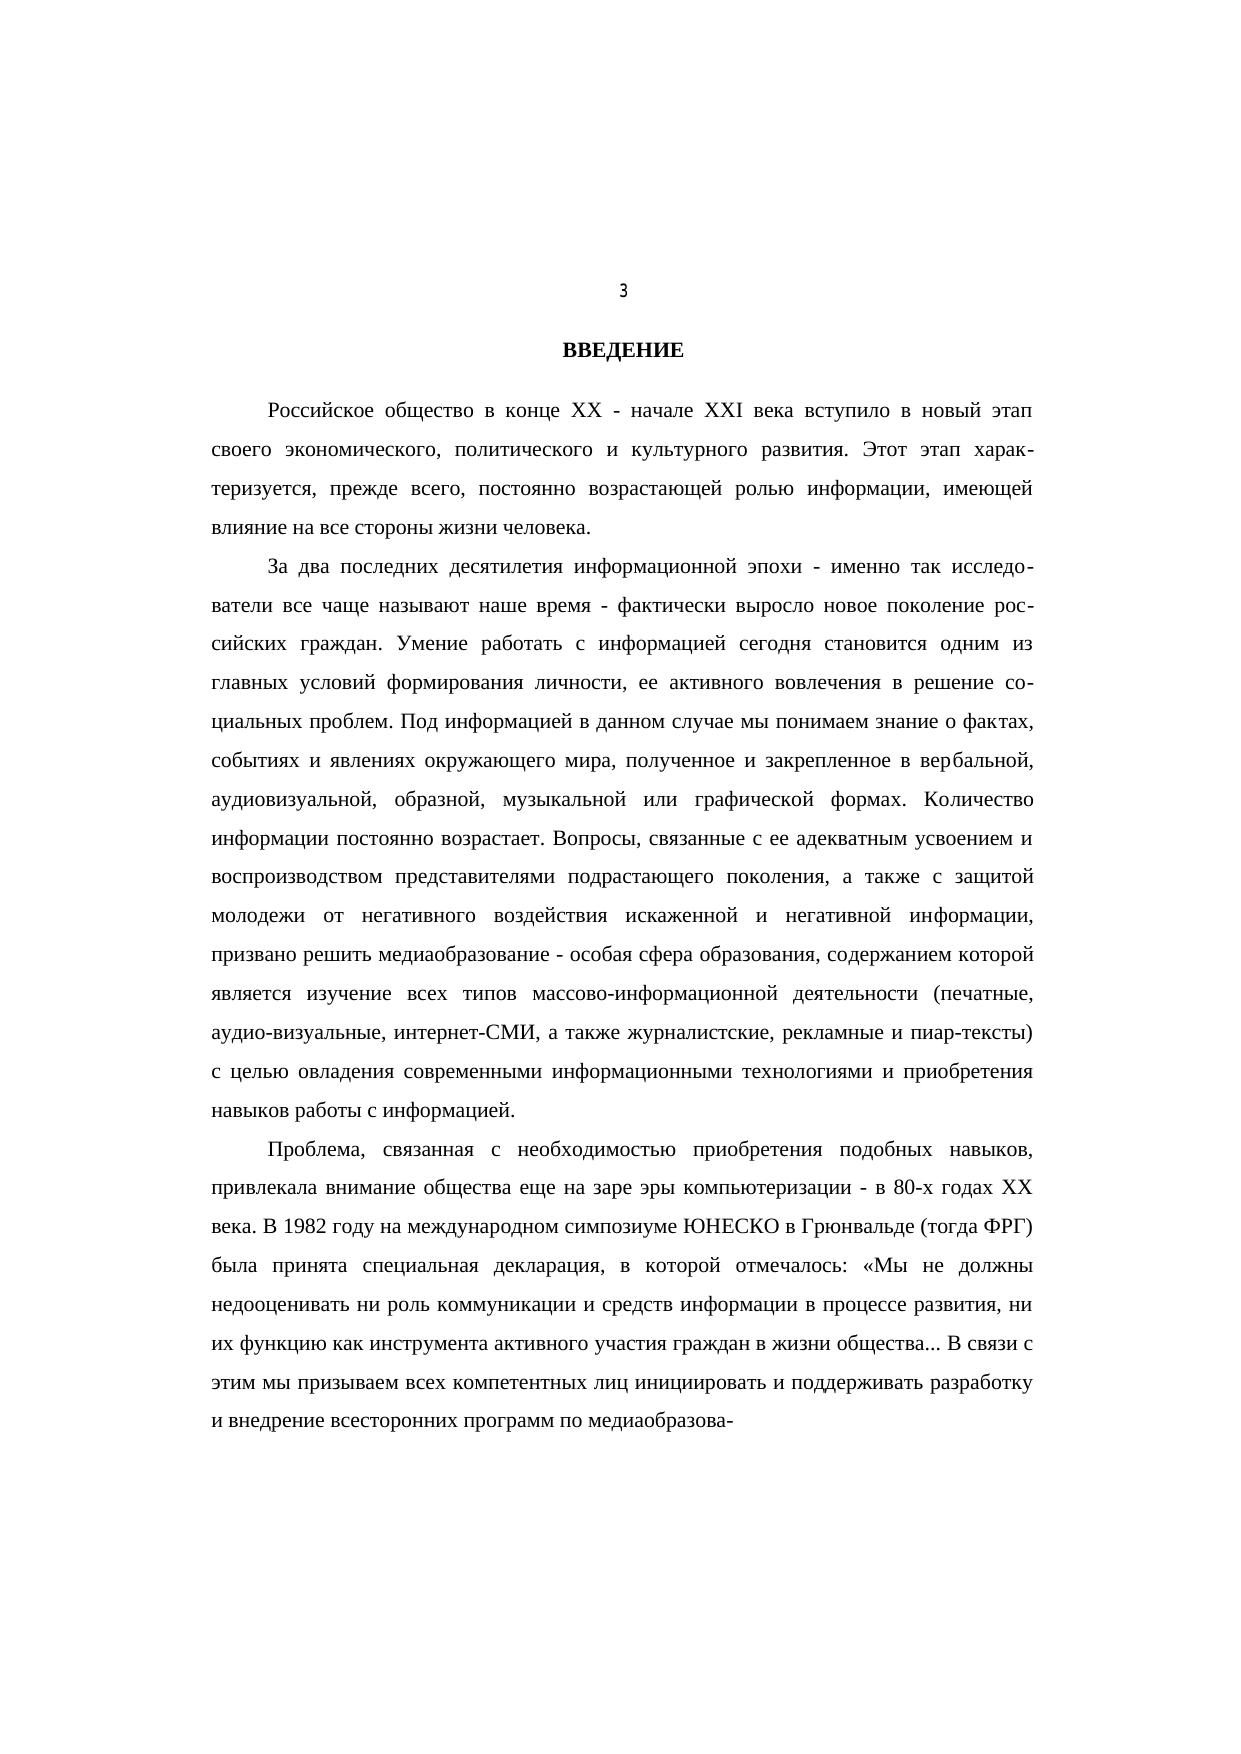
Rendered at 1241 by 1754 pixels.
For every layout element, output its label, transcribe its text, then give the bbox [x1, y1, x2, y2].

text Проблема, связанная с необходимостью приобретения подобных навыков, привлекала внимание общества еще на заре эры компьютеризации - в 80-х годах XX века. В 1982 году на международном симпозиуме ЮНЕСКО в Грюнвальде (тогда ФРГ) была принята специальная декларация, в которой отмечалось: «Мы не должны недооценивать ни роль коммуникации и средств информации в процессе развития, ни их функцию как инструмента активного участия граждан в жизни общества... В связи с этим мы призываем всех компетентных лиц инициировать и поддерживать разработку и внедрение всесторонних программ по медиаобразова- [211, 1125, 1034, 1436]
text Российское общество в конце XX - начале XXI века вступило в новый этап своего экономического, политического и культурного развития. Этот этап характеризуется, прежде всего, постоянно возрастающей ролью информации, имеющей влияние на все стороны жизни человека. [211, 387, 1034, 542]
text ВВЕДЕНИЕ [211, 339, 1036, 361]
text з [211, 277, 1036, 302]
text За два последних десятилетия информационной эпохи - именно так исследователи все чаще называют наше время - фактически выросло новое поколение российских граждан. Умение работать с информацией сегодня становится одним из главных условий формирования личности, ее активного вовлечения в решение социальных проблем. Под информацией в данном случае мы понимаем знание о фактах, событиях и явлениях окружающего мира, полученное и закрепленное в вербальной, аудиовизуальной, образной, музыкальной или графической формах. Количество информации постоянно возрастает. Вопросы, связанные с ее адекватным усвоением и воспроизводством представителями подрастающего поколения, а также с защитой молодежи от негативного воздействия искаженной и негативной информации, призвано решить медиаобразование - особая сфера образования, содержанием которой является изучение всех типов массово-информационной деятельности (печатные, аудио-визуальные, интернет-СМИ, а также журналистские, рекламные и пиар-тексты) с целью овладения современными информационными технологиями и приобретения навыков работы с информацией. [211, 542, 1034, 1125]
